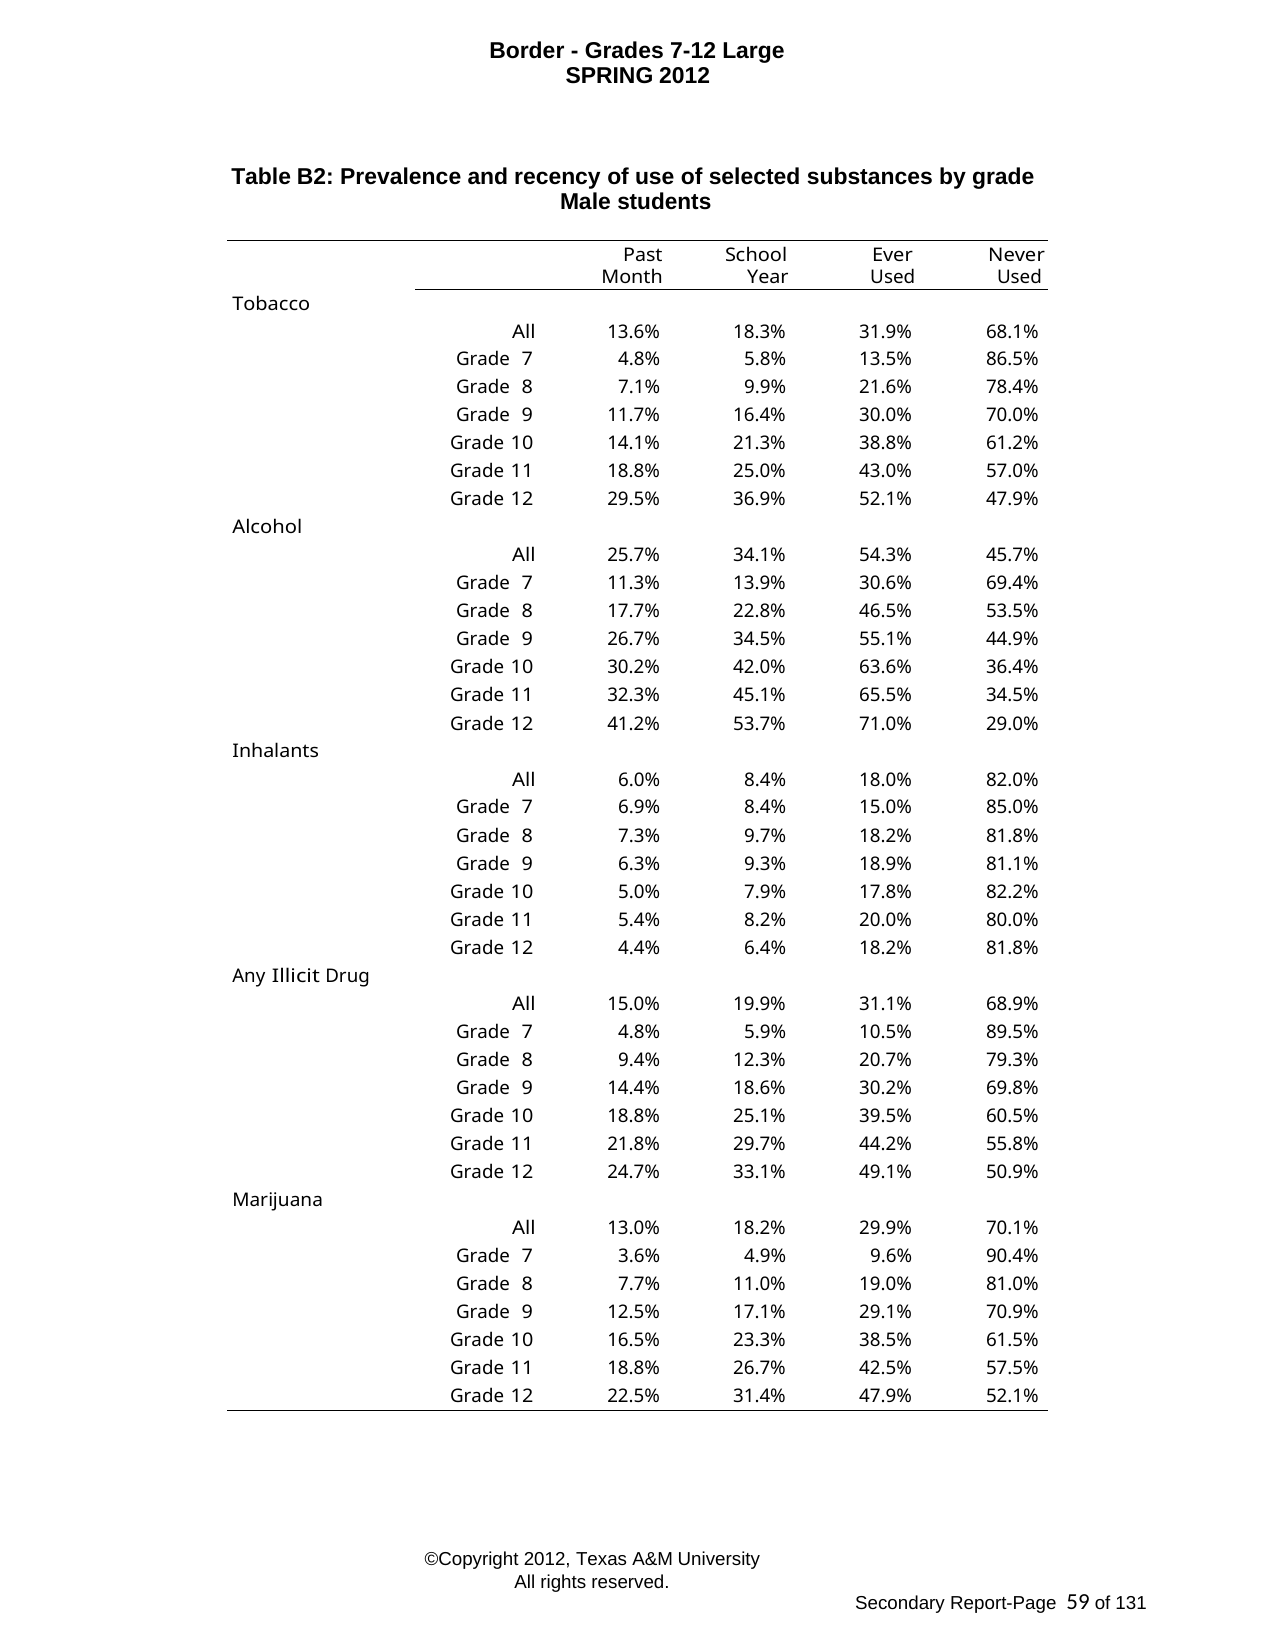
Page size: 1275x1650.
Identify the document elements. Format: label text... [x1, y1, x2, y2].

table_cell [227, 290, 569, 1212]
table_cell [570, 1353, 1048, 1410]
text Table B2: Prevalence and recency of use of selected substances by grade [225, 163, 1040, 189]
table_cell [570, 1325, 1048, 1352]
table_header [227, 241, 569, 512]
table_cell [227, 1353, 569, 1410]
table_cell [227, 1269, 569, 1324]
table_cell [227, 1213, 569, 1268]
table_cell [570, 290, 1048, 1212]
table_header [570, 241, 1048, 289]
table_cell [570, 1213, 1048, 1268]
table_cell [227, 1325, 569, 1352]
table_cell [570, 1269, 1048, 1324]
text Male students [554, 189, 717, 214]
